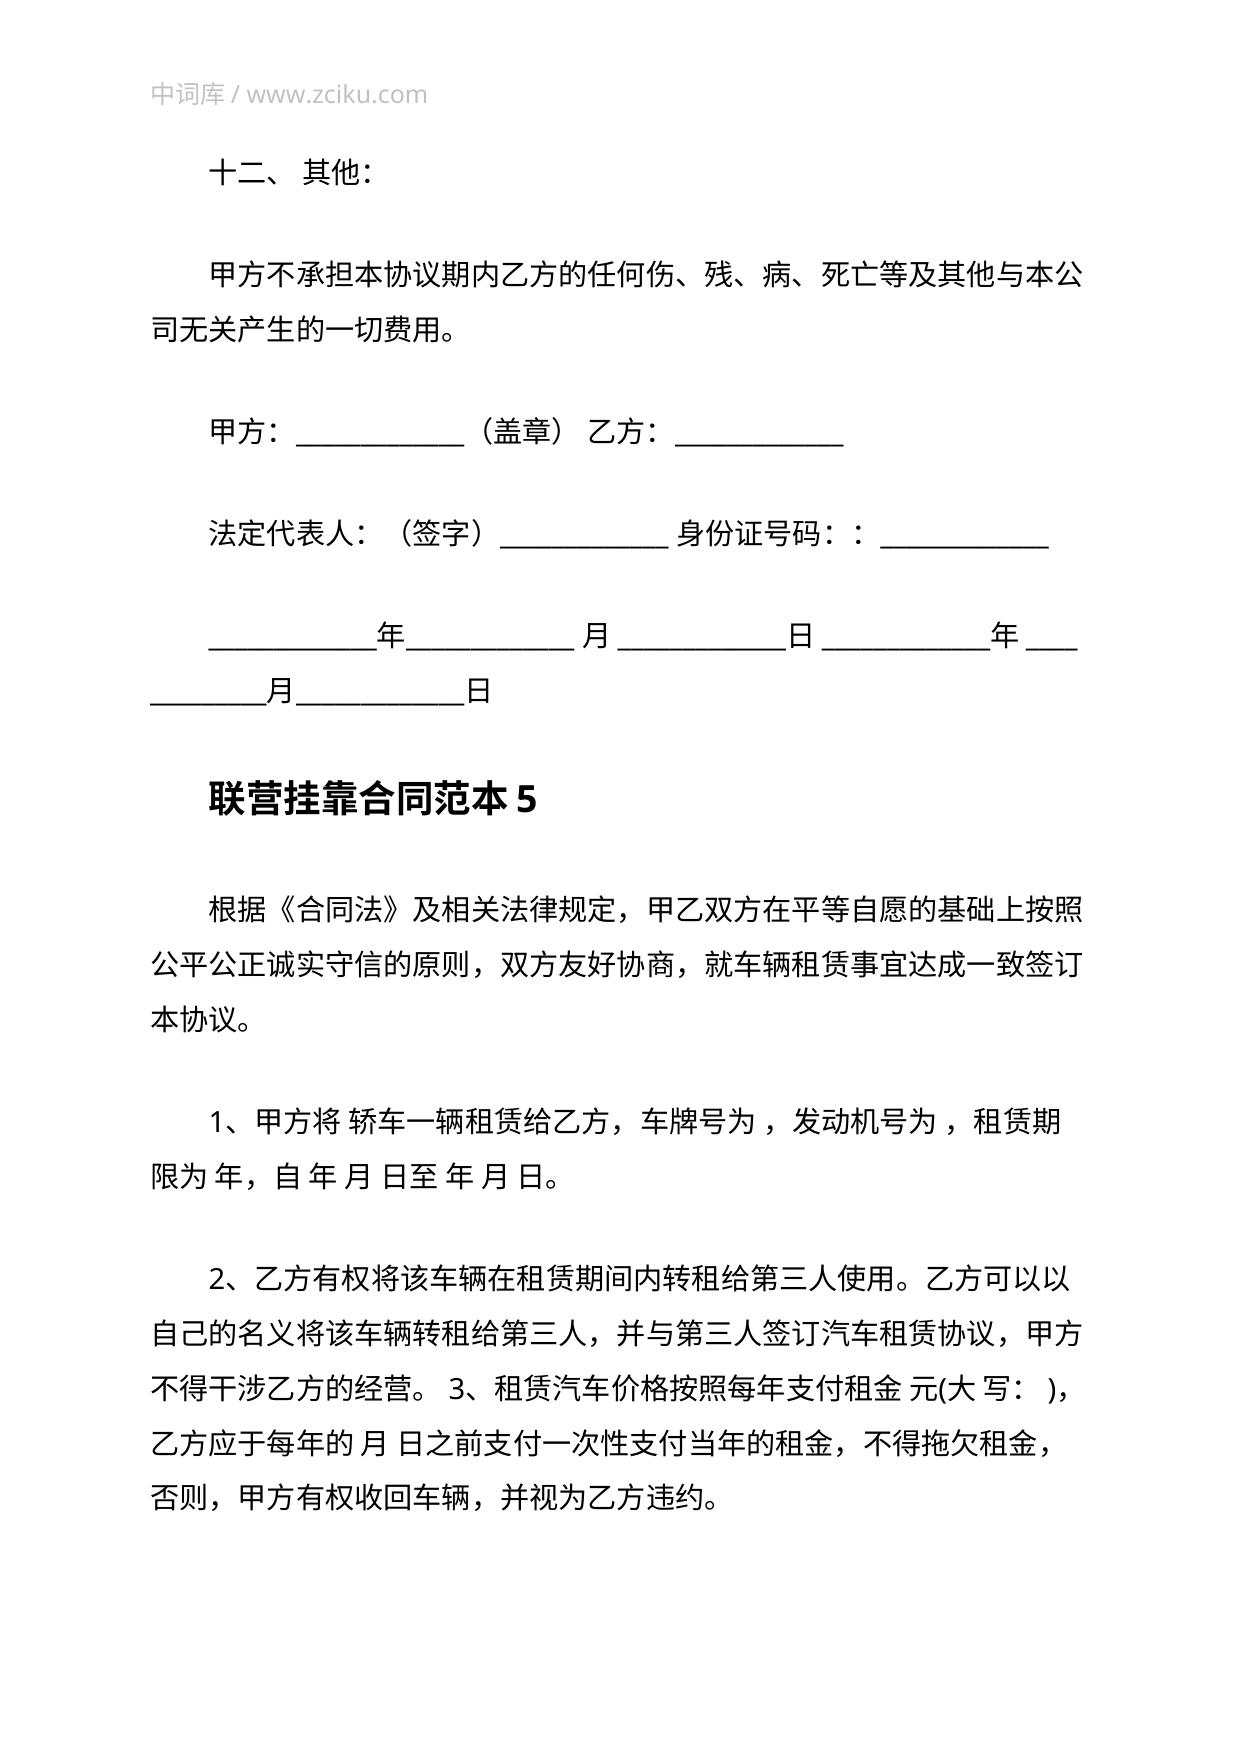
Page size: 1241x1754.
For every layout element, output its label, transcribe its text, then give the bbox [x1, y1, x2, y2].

text 甲方：_____________（盖章） 乙方：_____________ [150, 408, 1090, 451]
text 根据《合同法》及相关法律规定，甲乙双方在平等自愿的基础上按照公平公正诚实守信的原则，双方友好协商，就车辆租赁事宜达成一致签订本协议。 [150, 887, 1090, 1039]
text 1、甲方将 轿车一辆租赁给乙方，车牌号为 ，发动机号为 ，租赁期限为 年，自 年 月 日至 年 月 日。 [150, 1098, 1090, 1196]
text _____________年_____________ 月 _____________日 _____________年 _____________月_____________日 [150, 612, 1090, 710]
text 十二、 其他： [150, 150, 1090, 192]
text 法定代表人：（签字）_____________ 身份证号码：：_____________ [150, 510, 1090, 553]
text 甲方不承担本协议期内乙方的任何伤、残、病、死亡等及其他与本公司无关产生的一切费用。 [150, 252, 1090, 349]
text 2、乙方有权将该车辆在租赁期间内转租给第三人使用。乙方可以以自己的名义将该车辆转租给第三人，并与第三人签订汽车租赁协议，甲方不得干涉乙方的经营。 3、租赁汽车价格按照每年支付租金 元(大 写： )，乙方应于每年的 月 日之前支付一次性支付当年的租金，不得拖欠租金，否则，甲方有权收回车辆，并视为乙方违约。 [150, 1255, 1090, 1517]
text 联营挂靠合同范本5 [150, 769, 1090, 824]
